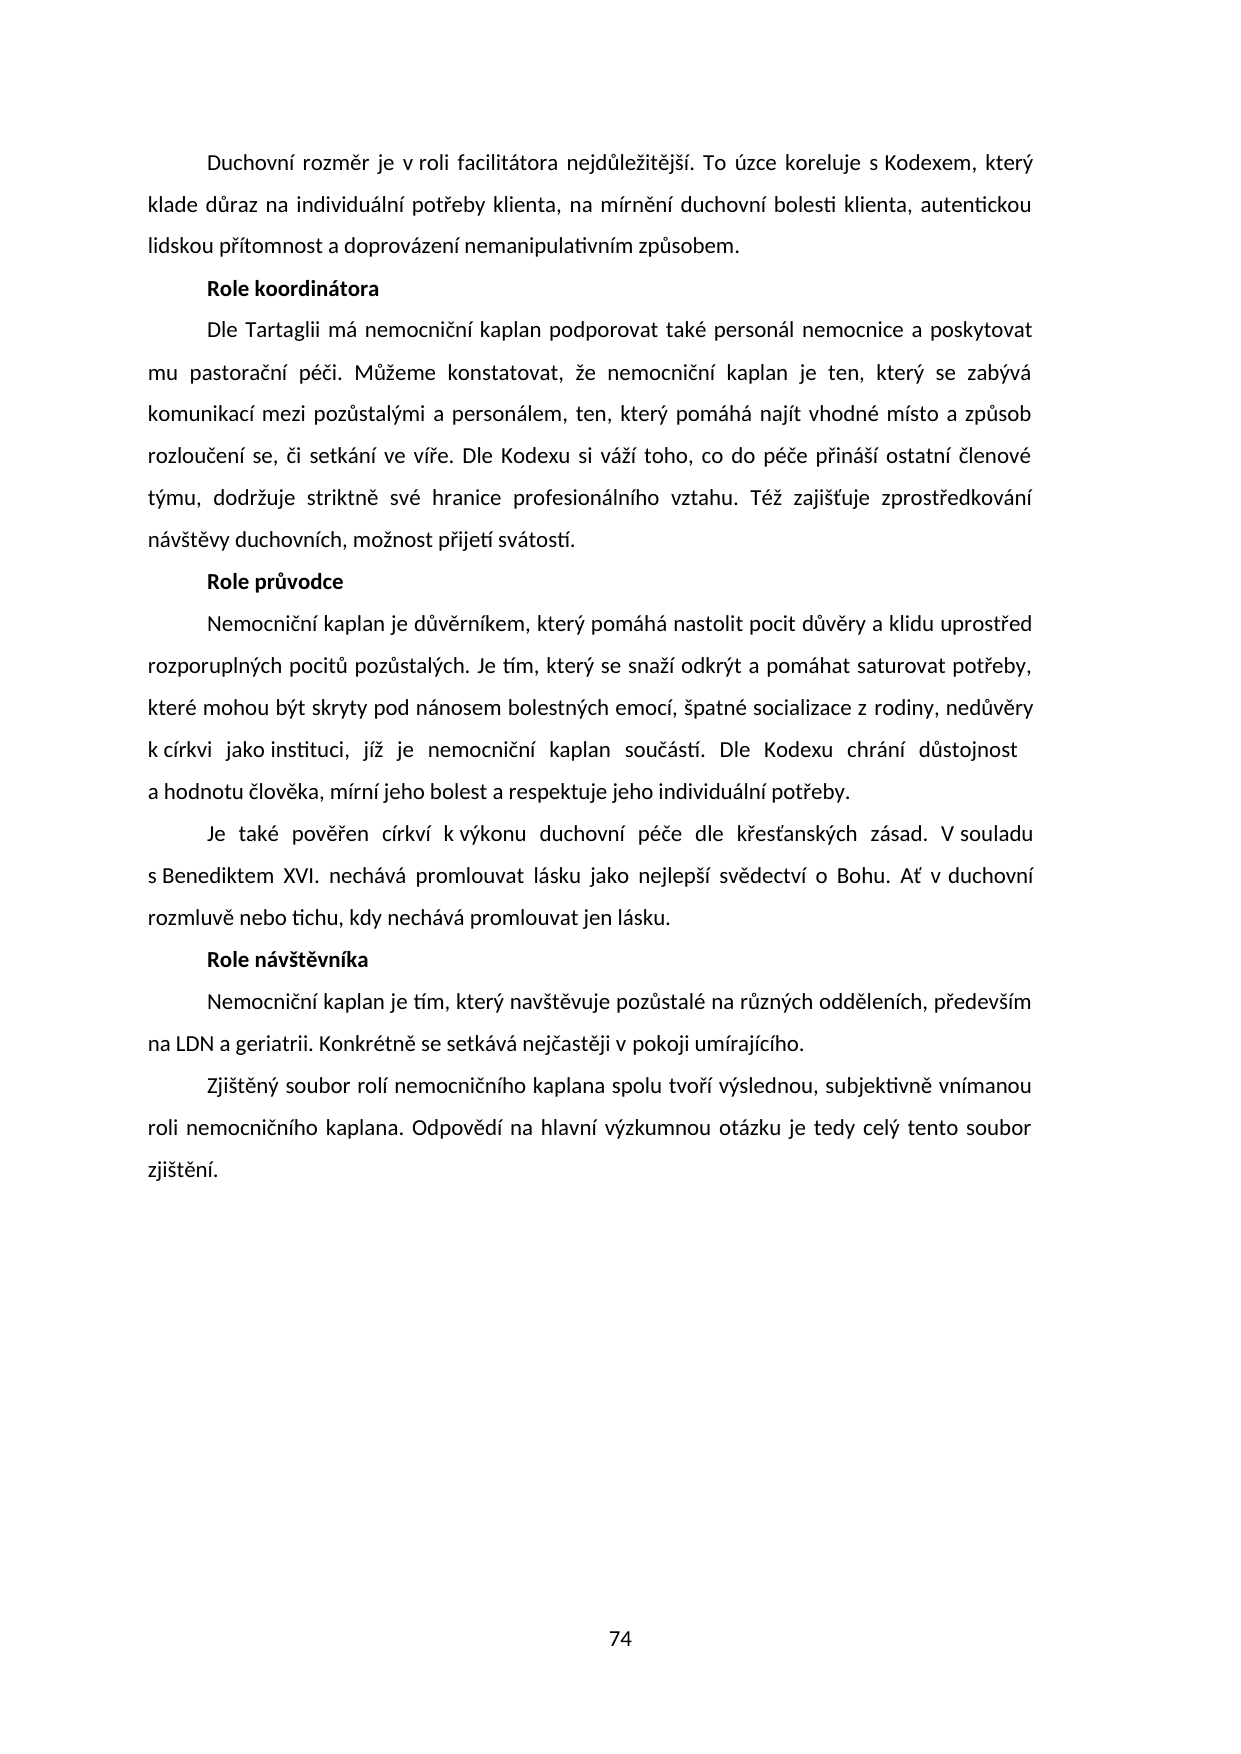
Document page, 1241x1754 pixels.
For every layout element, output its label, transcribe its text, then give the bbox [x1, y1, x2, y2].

text Je také pověřen církví k výkonu duchovní péče dle křesťanských zásad. V souladu s Benediktem XVI. nechává promlouvat lásku jako nejlepší svědectví o Bohu. Ať v duchovní rozmluvě nebo tichu, kdy nechává promlouvat jen lásku. [148, 819, 1033, 931]
text Role koordinátora [148, 274, 1033, 302]
text Zjištěný soubor rolí nemocničního kaplana spolu tvoří výslednou, subjektivně vnímanou roli nemocničního kaplana. Odpovědí na hlavní výzkumnou otázku je tedy celý tento soubor zjištění. [148, 1071, 1033, 1183]
text Nemocniční kaplan je důvěrníkem, který pomáhá nastolit pocit důvěry a klidu uprostřed rozporuplných pocitů pozůstalých. Je tím, který se snaží odkrýt a pomáhat saturovat potřeby, které mohou být skryty pod nánosem bolestných emocí, špatné socializace z rodiny, nedůvěry k církvi jako instituci, jíž je nemocniční kaplan součástí. Dle Kodexu chrání důstojnost a hodnotu člověka, mírní jeho bolest a respektuje jeho individuální potřeby. [148, 609, 1033, 805]
text Nemocniční kaplan je tím, který navštěvuje pozůstalé na různých odděleních, především na LDN a geriatrii. Konkrétně se setkává nejčastěji v pokoji umírajícího. [148, 987, 1033, 1057]
text Role průvodce [148, 567, 1033, 596]
text Role návštěvníka [148, 945, 1033, 973]
text Dle Tartaglii má nemocniční kaplan podporovat také personál nemocnice a poskytovat mu pastorační péči. Můžeme konstatovat, že nemocniční kaplan je ten, který se zabývá komunikací mezi pozůstalými a personálem, ten, který pomáhá najít vhodné místo a způsob rozloučení se, či setkání ve víře. Dle Kodexu si váží toho, co do péče přináší ostatní členové týmu, dodržuje striktně své hranice profesionálního vztahu. Též zajišťuje zprostředkování návštěvy duchovních, možnost přijetí svátostí. [148, 316, 1033, 553]
text Duchovní rozměr je v roli facilitátora nejdůležitější. To úzce koreluje s Kodexem, který klade důraz na individuální potřeby klienta, na mírnění duchovní bolesti klienta, autentickou lidskou přítomnost a doprovázení nemanipulativním způsobem. [148, 148, 1033, 260]
